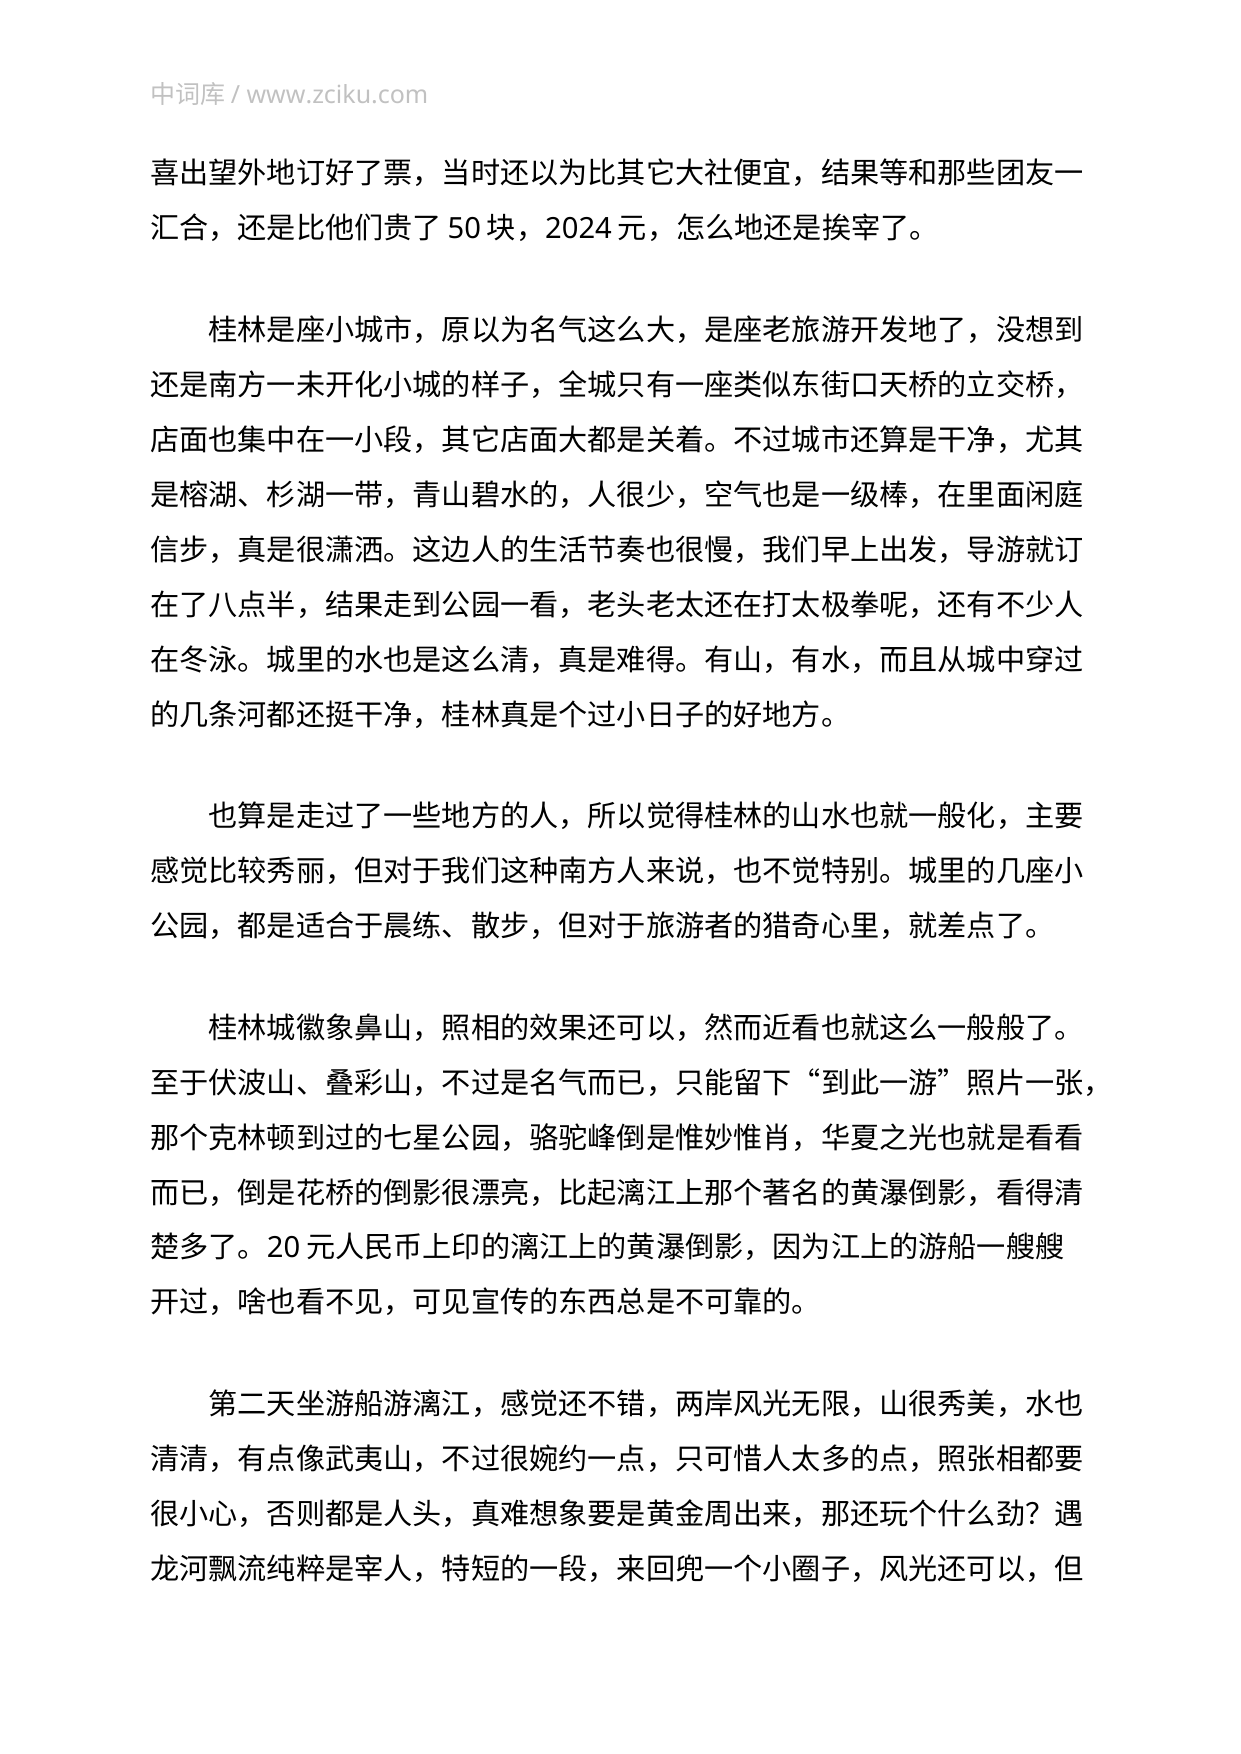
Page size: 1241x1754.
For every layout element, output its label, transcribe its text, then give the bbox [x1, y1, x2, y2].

text 也算是走过了一些地方的人，所以觉得桂林的山水也就一般化，主要感觉比较秀丽，但对于我们这种南方人来说，也不觉特别。城里的几座小公园，都是适合于晨练、散步，但对于旅游者的猎奇心里，就差点了。 [150, 793, 1090, 945]
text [150, 150, 1090, 247]
text 桂林是座小城市，原以为名气这么大，是座老旅游开发地了，没想到还是南方一未开化小城的样子，全城只有一座类似东街口天桥的立交桥，店面也集中在一小段，其它店面大都是关着。不过城市还算是干净，尤其是榕湖、杉湖一带，青山碧水的，人很少，空气也是一级棒，在里面闲庭信步，真是很潇洒。这边人的生活节奏也很慢，我们早上出发，导游就订在了八点半，结果走到公园一看，老头老太还在打太极拳呢，还有不少人在冬泳。城里的水也是这么清，真是难得。有山，有水，而且从城中穿过的几条河都还挺干净，桂林真是个过小日子的好地方。 [150, 307, 1090, 733]
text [150, 1381, 1090, 1588]
text 桂林城徽象鼻山，照相的效果还可以，然而近看也就这么一般般了。至于伏波山、叠彩山，不过是名气而已，只能留下“到此一游”照片一张，那个克林顿到过的七星公园，骆驼峰倒是惟妙惟肖，华夏之光也就是看看而已，倒是花桥的倒影很漂亮，比起漓江上那个著名的黄瀑倒影，看得清楚多了。20元人民币上印的漓江上的黄瀑倒影，因为江上的游船一艘艘开过，啥也看不见，可见宣传的东西总是不可靠的。 [150, 1004, 1090, 1321]
